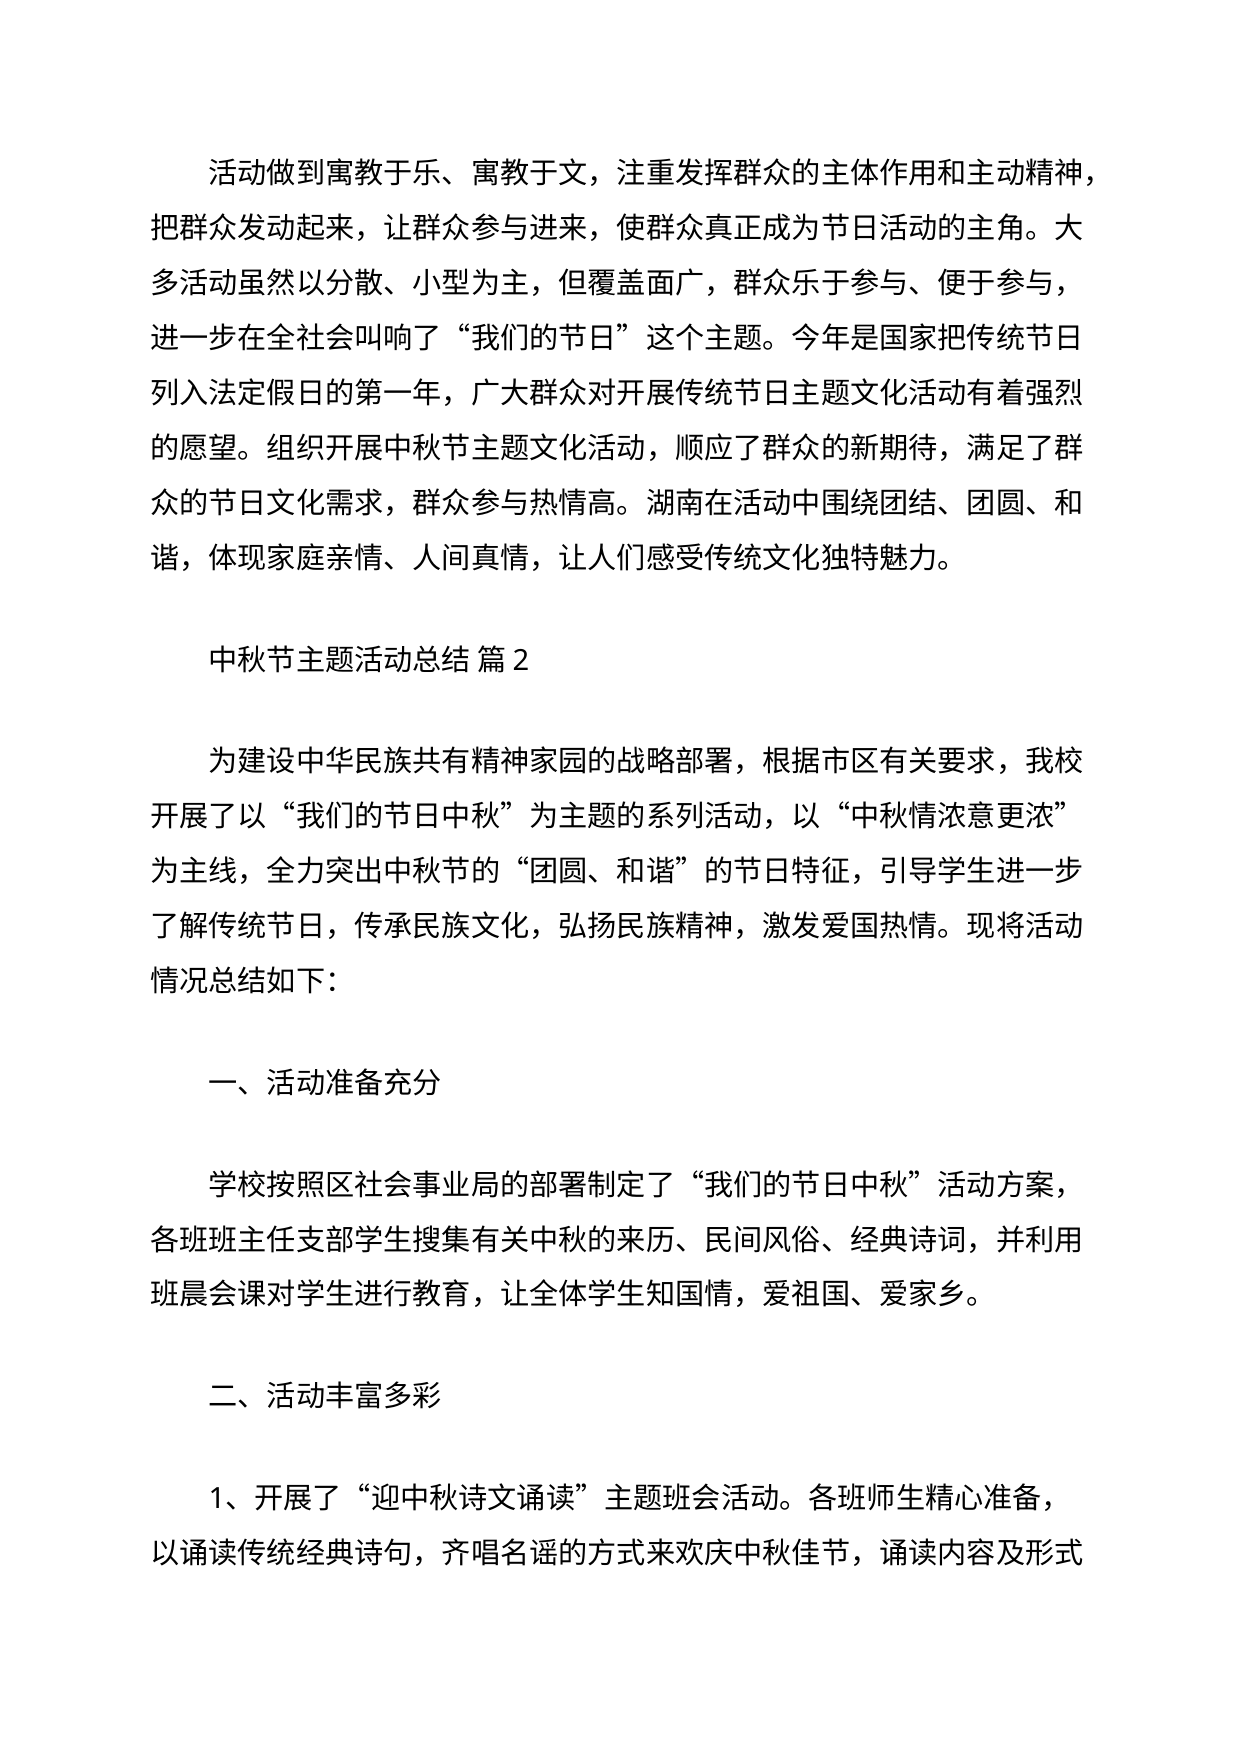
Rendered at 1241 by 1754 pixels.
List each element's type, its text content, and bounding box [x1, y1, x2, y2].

text 二、活动丰富多彩 [150, 1373, 1090, 1415]
text 活动做到寓教于乐、寓教于文，注重发挥群众的主体作用和主动精神，把群众发动起来，让群众参与进来，使群众真正成为节日活动的主角。大多活动虽然以分散、小型为主，但覆盖面广，群众乐于参与、便于参与，进一步在全社会叫响了“我们的节日”这个主题。今年是国家把传统节日列入法定假日的第一年，广大群众对开展传统节日主题文化活动有着强烈的愿望。组织开展中秋节主题文化活动，顺应了群众的新期待，满足了群众的节日文化需求，群众参与热情高。湖南在活动中围绕团结、团圆、和谐，体现家庭亲情、人间真情，让人们感受传统文化独特魅力。 [150, 150, 1090, 577]
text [150, 1474, 1090, 1572]
text 为建设中华民族共有精神家园的战略部署，根据市区有关要求，我校开展了以“我们的节日中秋”为主题的系列活动，以“中秋情浓意更浓”为主线，全力突出中秋节的“团圆、和谐”的节日特征，引导学生进一步了解传统节日，传承民族文化，弘扬民族精神，激发爱国热情。现将活动情况总结如下： [150, 738, 1090, 1000]
text 中秋节主题活动总结 篇2 [150, 636, 1090, 678]
text 一、活动准备充分 [150, 1059, 1090, 1102]
text 学校按照区社会事业局的部署制定了“我们的节日中秋”活动方案，各班班主任支部学生搜集有关中秋的来历、民间风俗、经典诗词，并利用班晨会课对学生进行教育，让全体学生知国情，爱祖国、爱家乡。 [150, 1161, 1090, 1313]
